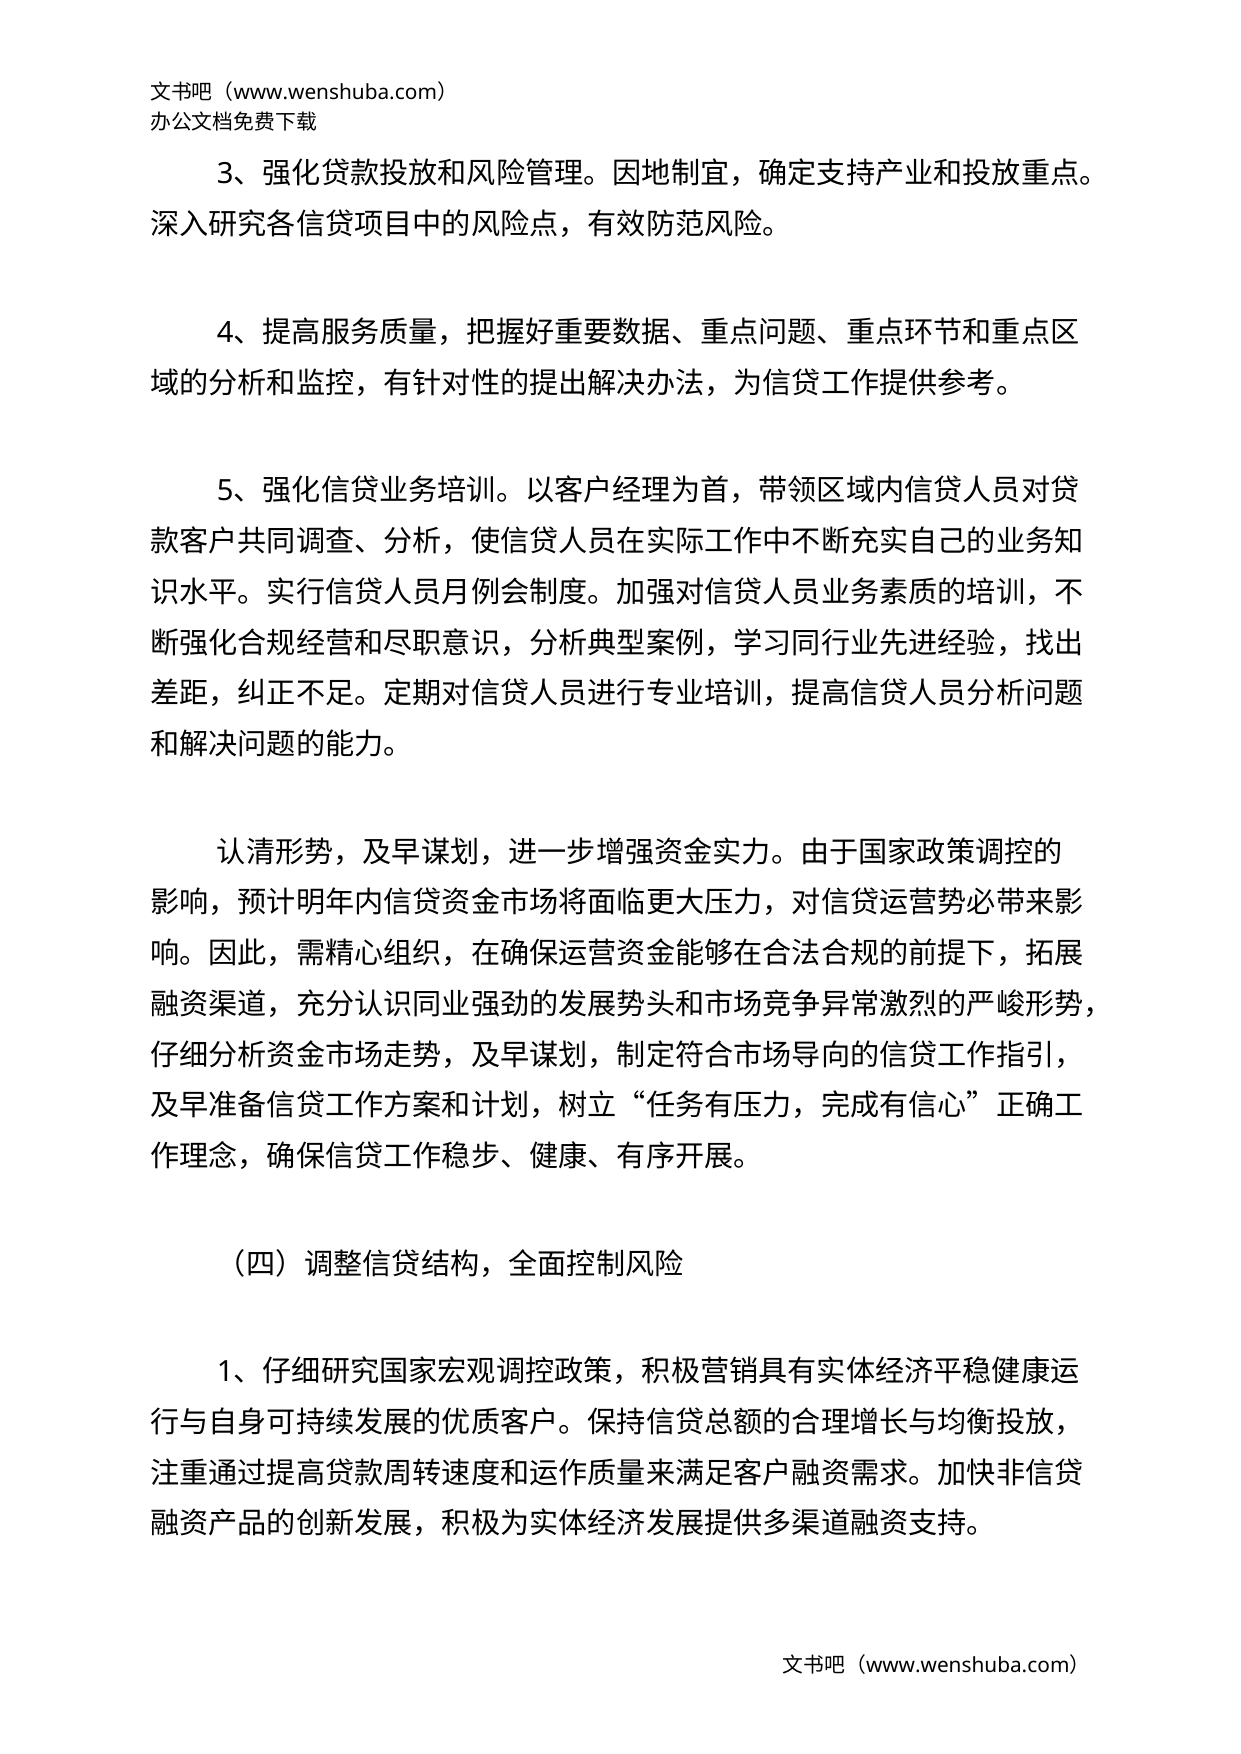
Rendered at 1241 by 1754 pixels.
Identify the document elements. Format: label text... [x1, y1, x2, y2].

text 认清形势，及早谋划，进一步增强资金实力。由于国家政策调控的影响，预计明年内信贷资金市场将面临更大压力，对信贷运营势必带来影响。因此，需精心组织，在确保运营资金能够在合法合规的前提下，拓展融资渠道，充分认识同业强劲的发展势头和市场竞争异常激烈的严峻形势，仔细分析资金市场走势，及早谋划，制定符合市场导向的信贷工作指引，及早准备信贷工作方案和计划，树立“任务有压力，完成有信心”正确工作理念，确保信贷工作稳步、健康、有序开展。 [150, 828, 1090, 1175]
text 3、强化贷款投放和风险管理。因地制宜，确定支持产业和投放重点。深入研究各信贷项目中的风险点，有效防范风险。 [150, 150, 1090, 243]
text （四）调整信贷结构，全面控制风险 [150, 1240, 1090, 1282]
text 4、提高服务质量，把握好重要数据、重点问题、重点环节和重点区域的分析和监控，有针对性的提出解决办法，为信贷工作提供参考。 [150, 308, 1090, 402]
text 5、强化信贷业务培训。以客户经理为首，带领区域内信贷人员对贷款客户共同调查、分析，使信贷人员在实际工作中不断充实自己的业务知识水平。实行信贷人员月例会制度。加强对信贷人员业务素质的培训，不断强化合规经营和尽职意识，分析典型案例，学习同行业先进经验，找出差距，纠正不足。定期对信贷人员进行专业培训，提高信贷人员分析问题和解决问题的能力。 [150, 467, 1090, 763]
text 1、仔细研究国家宏观调控政策，积极营销具有实体经济平稳健康运行与自身可持续发展的优质客户。保持信贷总额的合理增长与均衡投放，注重通过提高贷款周转速度和运作质量来满足客户融资需求。加快非信贷融资产品的创新发展，积极为实体经济发展提供多渠道融资支持。 [150, 1348, 1090, 1542]
